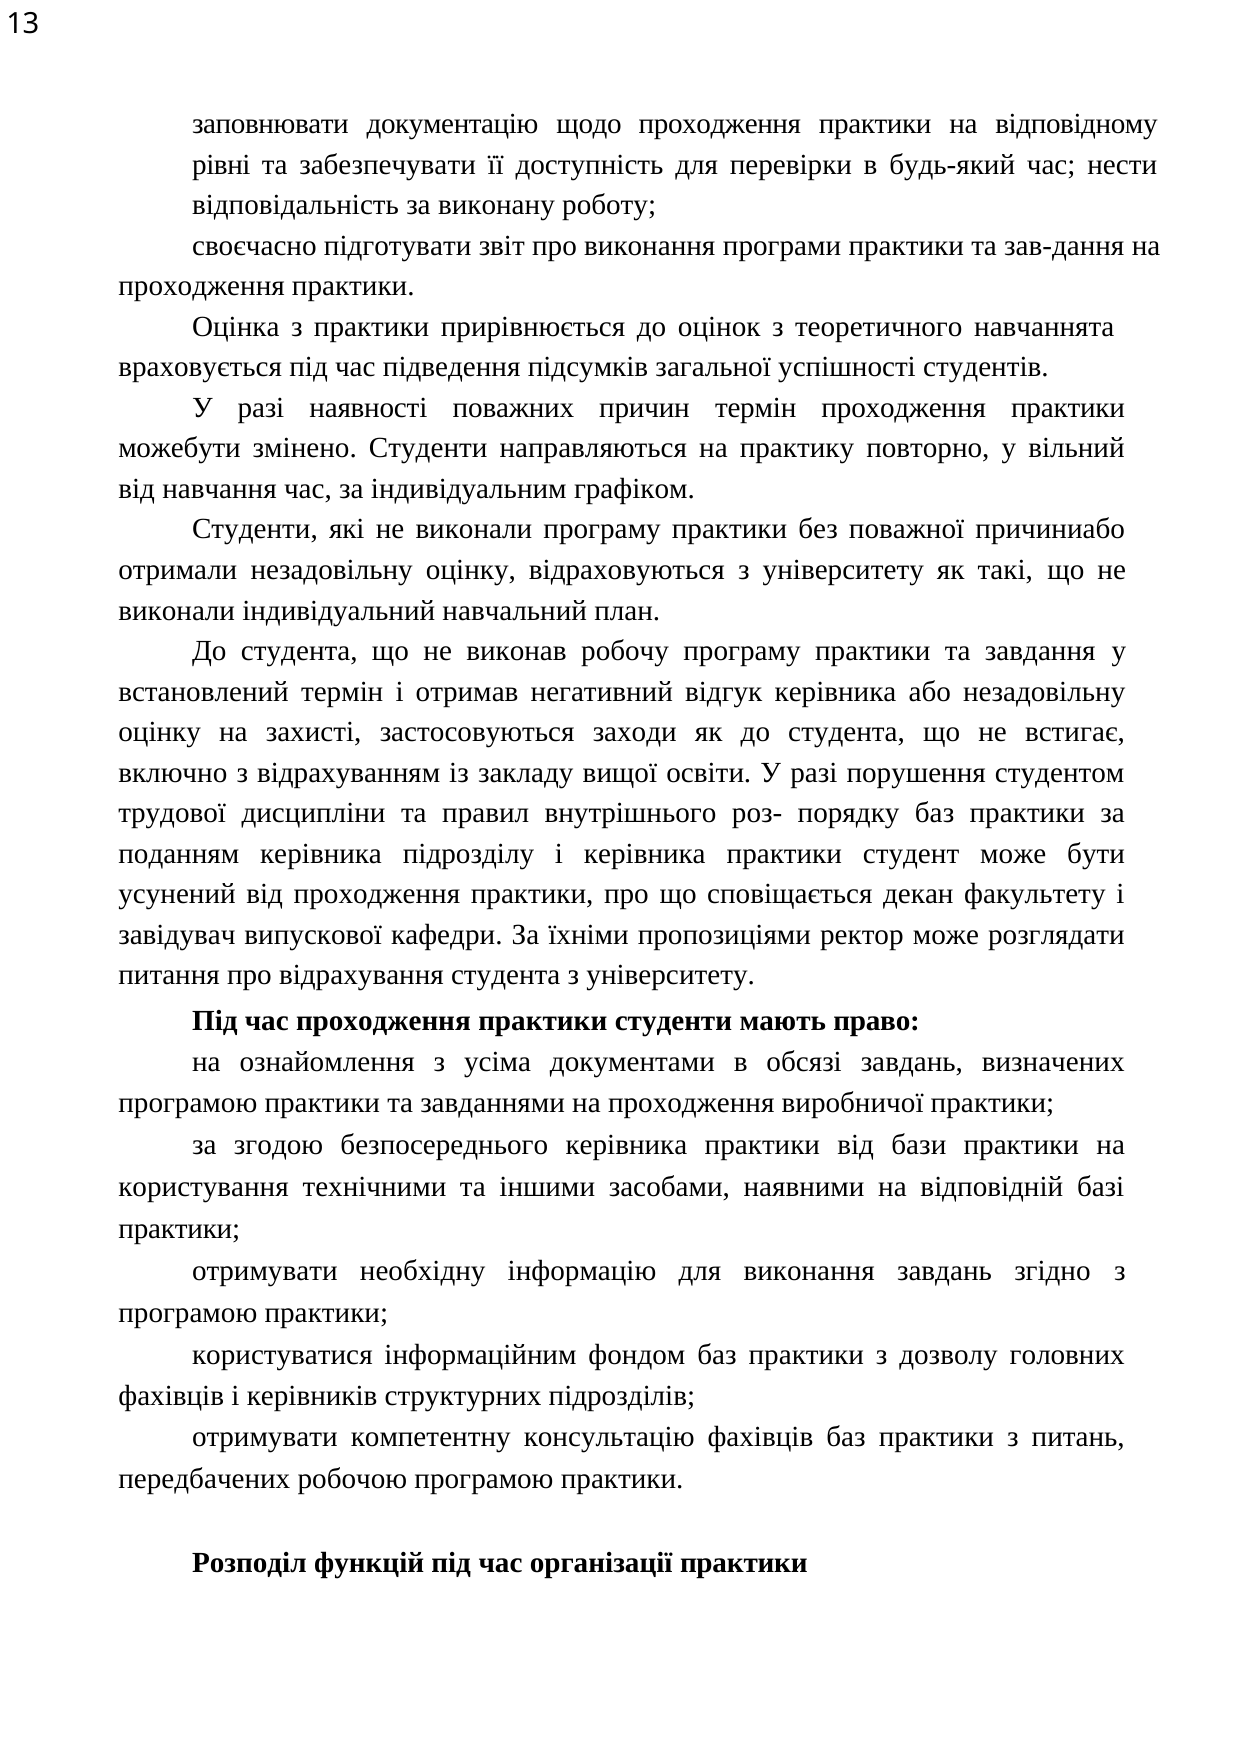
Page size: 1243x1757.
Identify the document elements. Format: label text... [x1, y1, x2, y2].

text заповнювати документацію щодо проходження практики на відповідному рівні та забезпечувати її доступність для перевірки в будь-який час; нести відповідальність за виконану роботу; [192, 106, 1158, 221]
text Студенти, які не виконали програму практики без поважної причиниабо отримали незадовільну оцінку, відраховуються з університету як такі, що не виконали індивідуальний навчальний план. [118, 512, 1126, 626]
subtitle Під час проходження практики студенти мають право: [192, 1003, 1170, 1036]
text До студента, що не виконав робочу програму практики та завдання у встановлений термін і отримав негативний відгук керівника або незадовільну оцінку на захисті, застосовуються заходи як до студента, що не встигає, включно з відрахуванням із закладу вищої освіти. У разі порушення студентом трудової дисципліни та правил внутрішнього роз- порядку баз практики за поданням керівника підрозділу і керівника практики студент може бути усунений від проходження практики, про що сповіщається декан факультету і завідувач випускової кафедри. За їхніми пропозиціями ректор може розглядати питання про відрахування студента з університету. [118, 633, 1126, 991]
text отримувати необхідну інформацію для виконання завдань згідно з програмою практики; [118, 1253, 1126, 1328]
text користуватися інформаційним фондом баз практики з дозволу головних фахівців і керівників структурних підрозділів; [118, 1337, 1126, 1412]
text на ознайомлення з усіма документами в обсязі завдань, визначених програмою практики та завданнями на проходження виробничої практики; [118, 1044, 1126, 1119]
text своєчасно підготувати звіт про виконання програми практики та зав-дання на проходження практики. [118, 228, 1170, 302]
text У разі наявності поважних причин термін проходження практики можебути змінено. Студенти направляються на практику повторно, у вільний від навчання час, за індивідуальним графіком. [118, 390, 1125, 504]
text за згодою безпосереднього керівника практики від бази практики на користування технічними та іншими засобами, наявними на відповідній базі практики; [118, 1127, 1126, 1244]
text отримувати компетентну консультацію фахівців баз практики з питань, передбачених робочою програмою практики. [118, 1419, 1126, 1495]
subtitle Розподіл функцій під час організації практики [192, 1545, 1170, 1578]
text Оцінка з практики прирівнюється до оцінок з теоретичного навчаннята враховується під час підведення підсумків загальної успішності студентів. [118, 309, 1170, 383]
